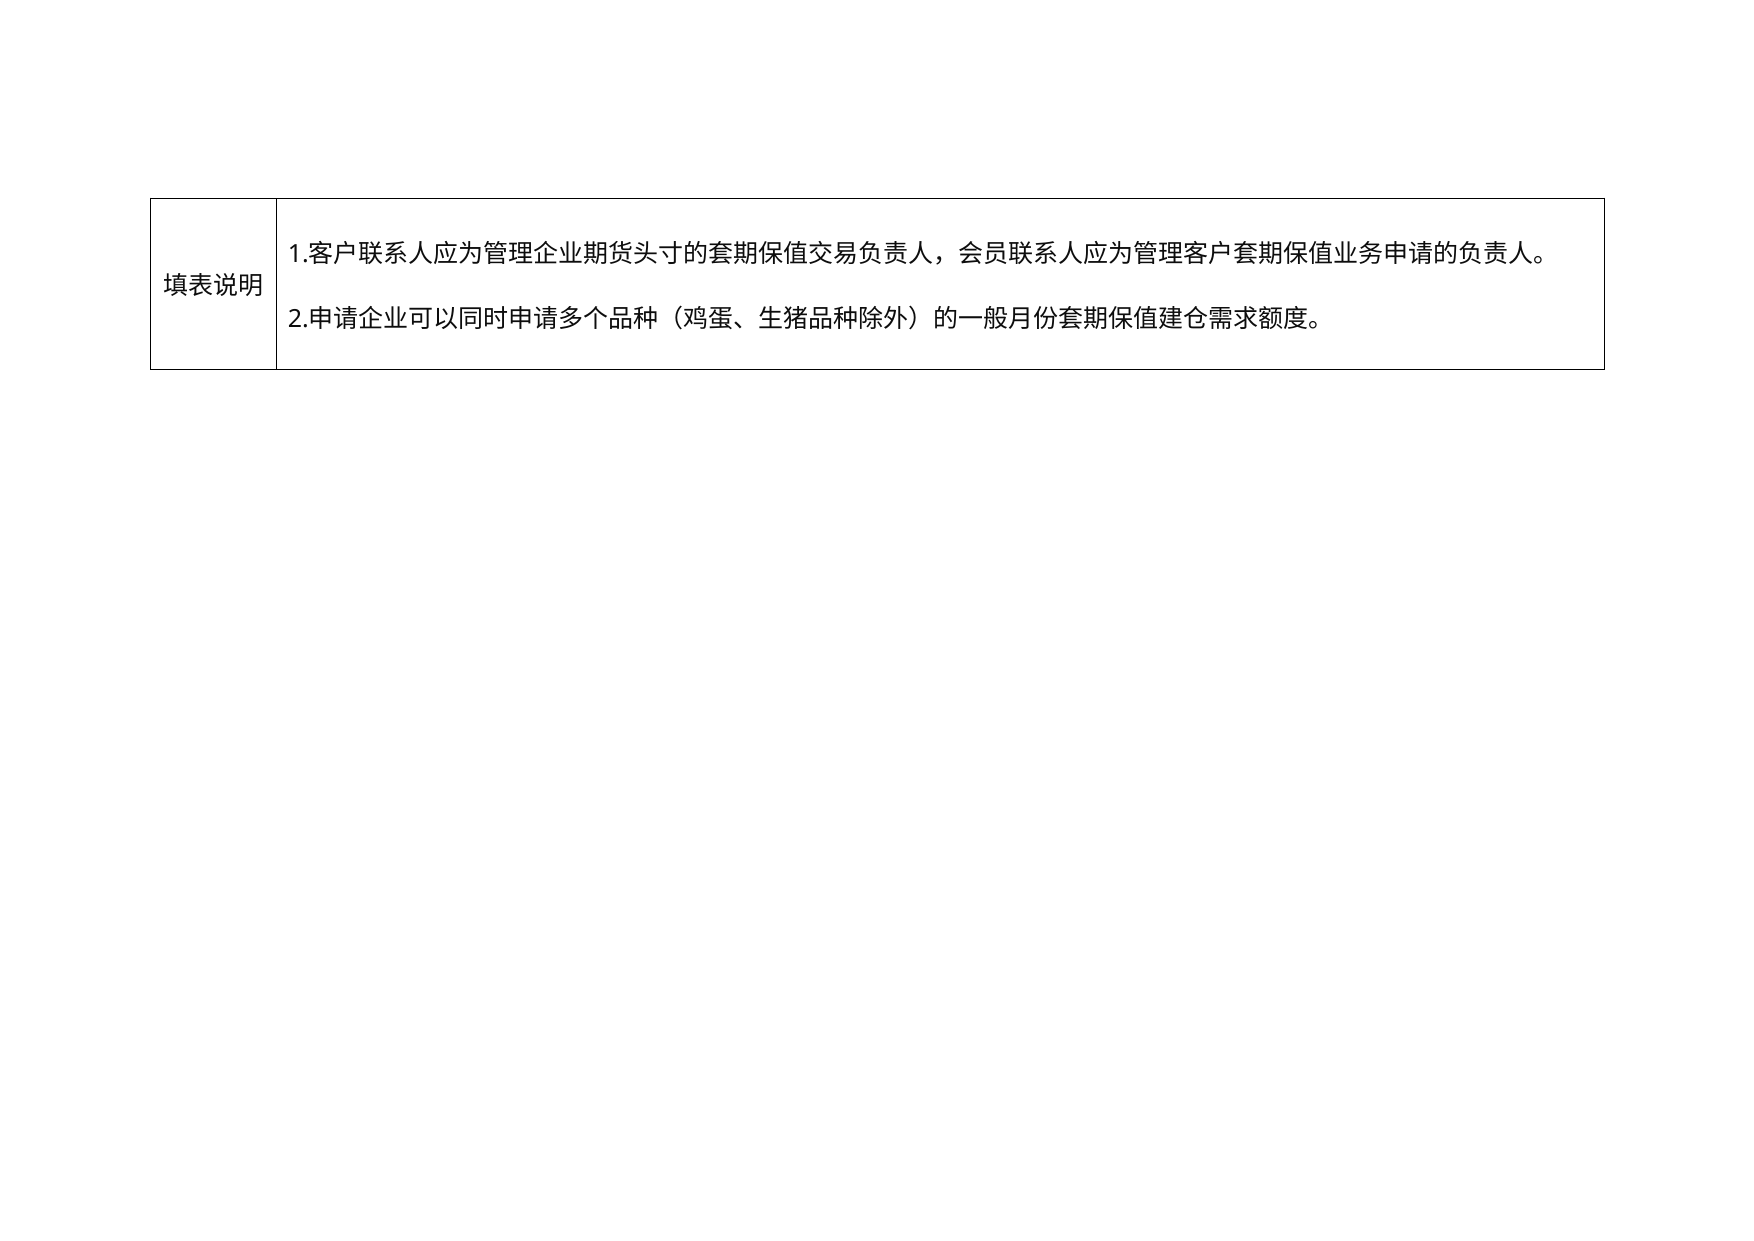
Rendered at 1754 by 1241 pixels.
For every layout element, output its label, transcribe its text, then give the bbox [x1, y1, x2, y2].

table_cell 填表说明 [151, 199, 276, 369]
table_cell 1.客户联系人应为管理企业期货头寸的套期保值交易负责人，会员联系人应为管理客户套期保值业务申请的负责人。 2.申请企业可以同时申请多个品种（鸡蛋、生猪品种除外）的一般月份套期保值建仓需求额度。 [277, 199, 1604, 369]
